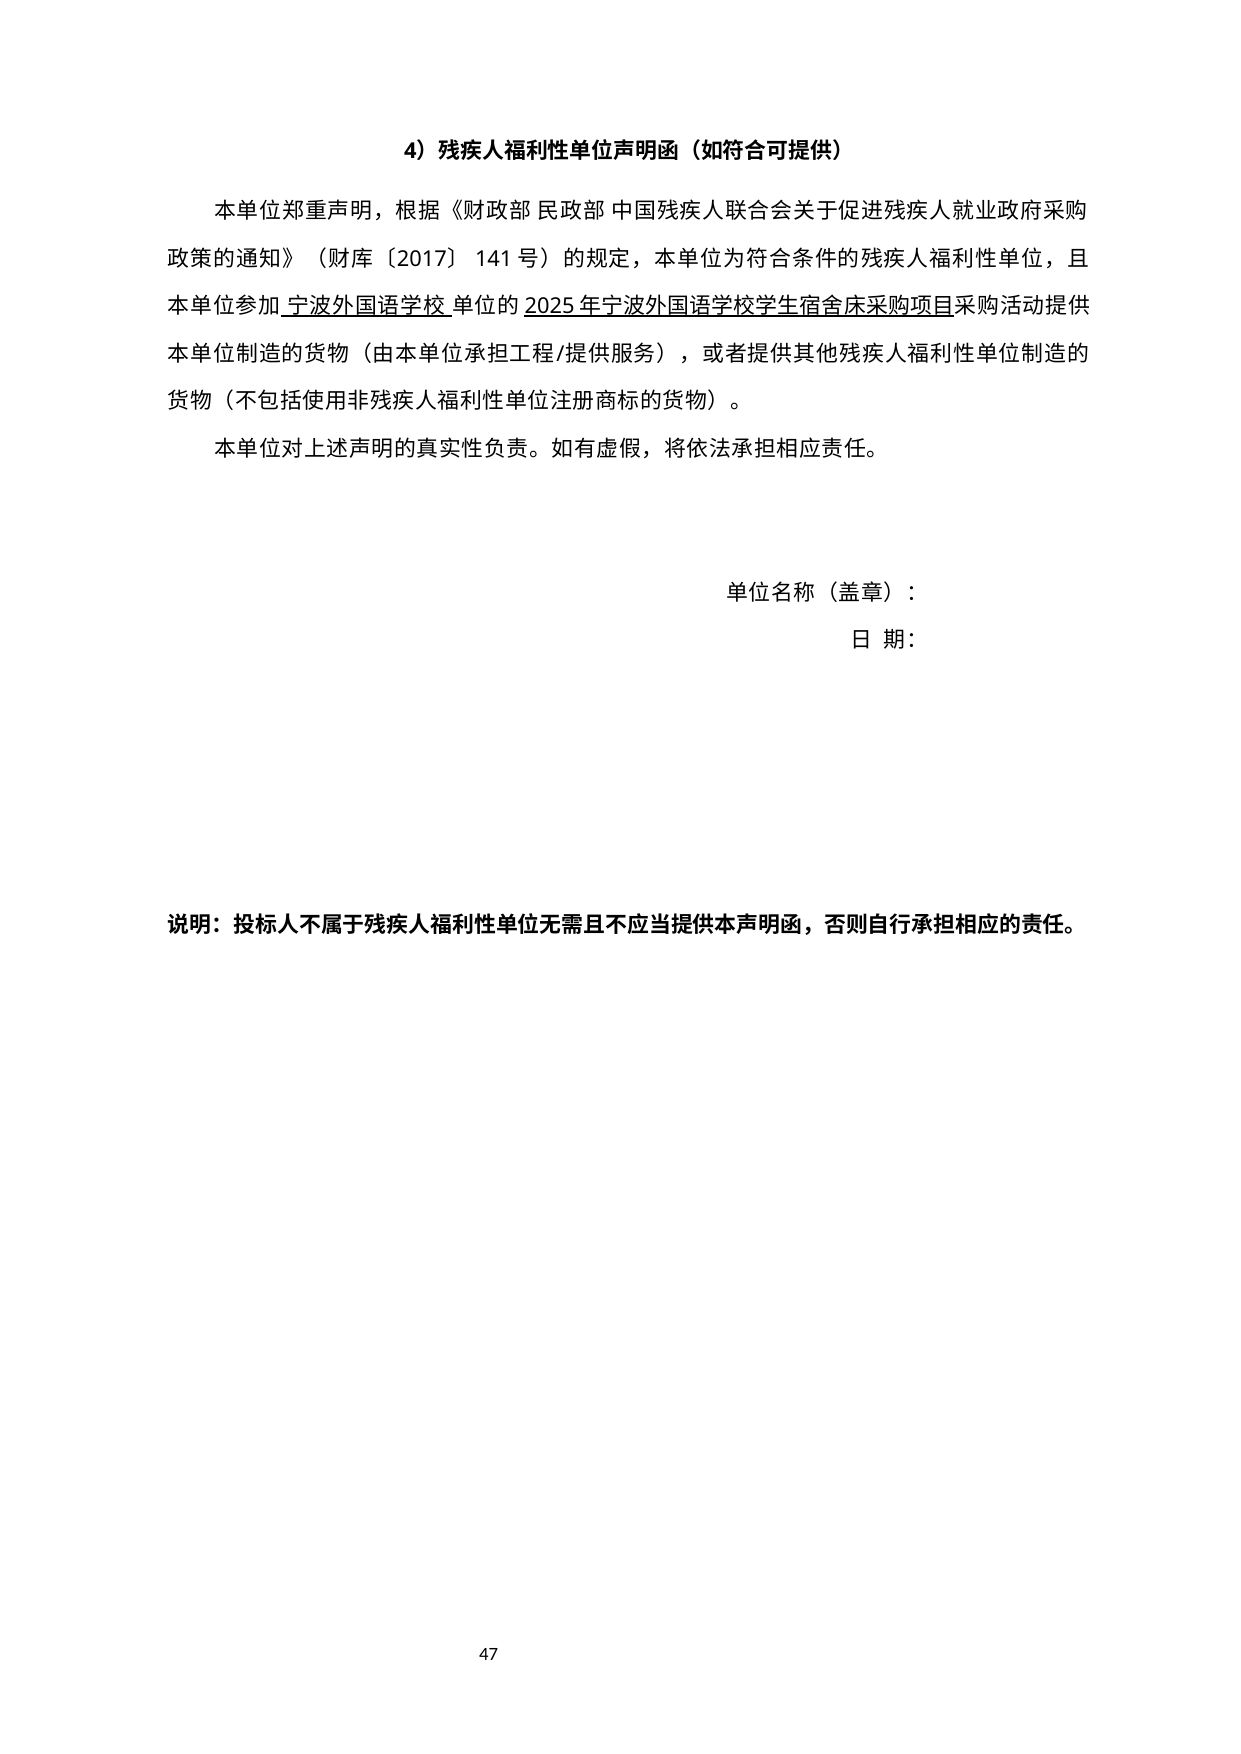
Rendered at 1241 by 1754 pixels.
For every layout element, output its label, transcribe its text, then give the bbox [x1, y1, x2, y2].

text 本单位郑重声明，根据《财政部 民政部 中国残疾人联合会关于促进残疾人就业政府采购政策的通知》（财库〔2017〕 141号）的规定，本单位为符合条件的残疾人福利性单位，且本单位参加 宁波外国语学校 单位的2025年宁波外国语学校学生宿舍床采购项目采购活动提供本单位制造的货物（由本单位承担工程/提供服务），或者提供其他残疾人福利性单位制造的货物（不包括使用非残疾人福利性单位注册商标的货物）。 [168, 193, 1090, 415]
text 说明：投标人不属于残疾人福利性单位无需且不应当提供本声明函，否则自行承担相应的责任。 [168, 907, 1090, 938]
text 本单位对上述声明的真实性负责。如有虚假，将依法承担相应责任。 [168, 431, 1090, 462]
text 日 期： [168, 622, 928, 654]
text 单位名称（盖章）： [168, 574, 928, 606]
text 4）残疾人福利性单位声明函（如符合可提供） [168, 133, 1090, 165]
